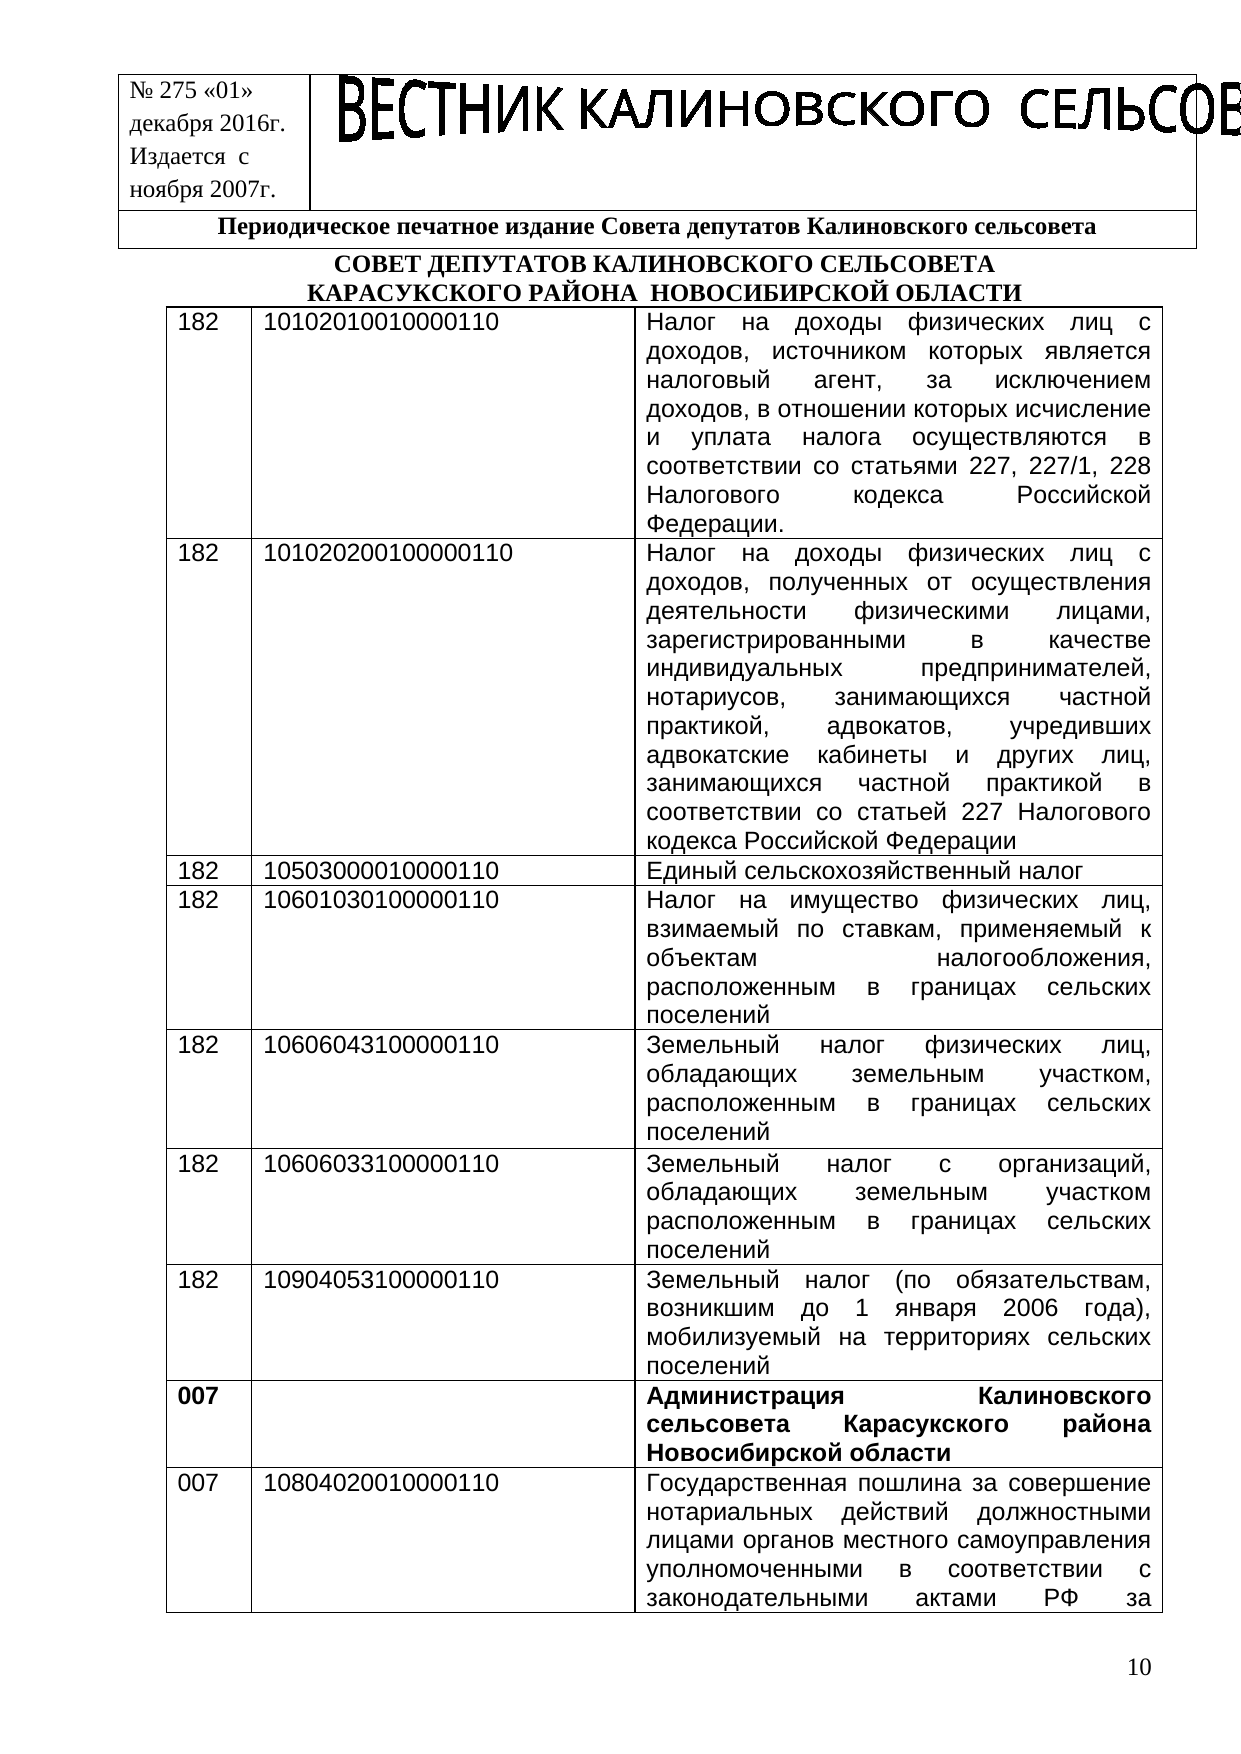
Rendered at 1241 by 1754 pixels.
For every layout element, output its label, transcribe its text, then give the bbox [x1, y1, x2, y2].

table_cell 10606033100000110 [252, 1149, 634, 1264]
table_cell 182 [167, 1265, 251, 1380]
table_cell Единый сельскохозяйственный налог [636, 856, 1162, 884]
table_cell 007 [167, 1381, 251, 1467]
table_cell 10804020010000110 [252, 1468, 634, 1612]
table_cell Земельный налог с организаций, обладающих земельным участком расположенным в границах сельских поселений [636, 1149, 1162, 1264]
table_cell Налог на доходы физических лиц с доходов, полученных от осуществления деятельности физическими лицами, зарегистрированными в качестве индивидуальных предпринимателей, нотариусов, занимающихся частной практикой, адвокатов, учредивших адвокатские кабинеты и других лиц, занимающихся частной практикой в соответствии со статьей 227 Налогового кодекса Российской Федерации [636, 539, 1162, 855]
table_cell 10601030100000110 [252, 886, 634, 1029]
table_cell 182 [167, 1149, 251, 1264]
table_cell 182 [167, 886, 251, 1029]
table_cell 101020200100000110 [252, 539, 634, 855]
table_cell 10606043100000110 [252, 1030, 634, 1148]
table_cell Земельный налог физических лиц, обладающих земельным участком, расположенным в границах сельских поселений [636, 1030, 1162, 1148]
table_cell 182 [167, 856, 251, 884]
table_cell 10904053100000110 [252, 1265, 634, 1380]
table_cell [252, 1381, 634, 1467]
table_cell 182 [167, 1030, 251, 1148]
table_cell 182 [167, 539, 251, 855]
table_cell 182 [167, 308, 251, 537]
table_cell Администрация Калиновского сельсовета Карасукского района Новосибирской области [636, 1381, 1162, 1467]
table_cell 007 [167, 1468, 251, 1612]
table_cell 10503000010000110 [252, 856, 634, 884]
table_cell Земельный налог (по обязательствам, возникшим до 1 января 2006 года), мобилизуемый на территориях сельских поселений [636, 1265, 1162, 1380]
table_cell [636, 1468, 1162, 1612]
table_cell 10102010010000110 [252, 308, 634, 537]
table_cell Налог на имущество физических лиц, взимаемый по ставкам, применяемый к объектам налогообложения, расположенным в границах сельских поселений [636, 886, 1162, 1029]
table_cell Налог на доходы физических лиц с доходов, источником которых является налоговый агент, за исключением доходов, в отношении которых исчисление и уплата налога осуществляются в соответствии со статьями 227, 227/1, 228 Налогового кодекса Российской Федерации. [636, 308, 1162, 537]
